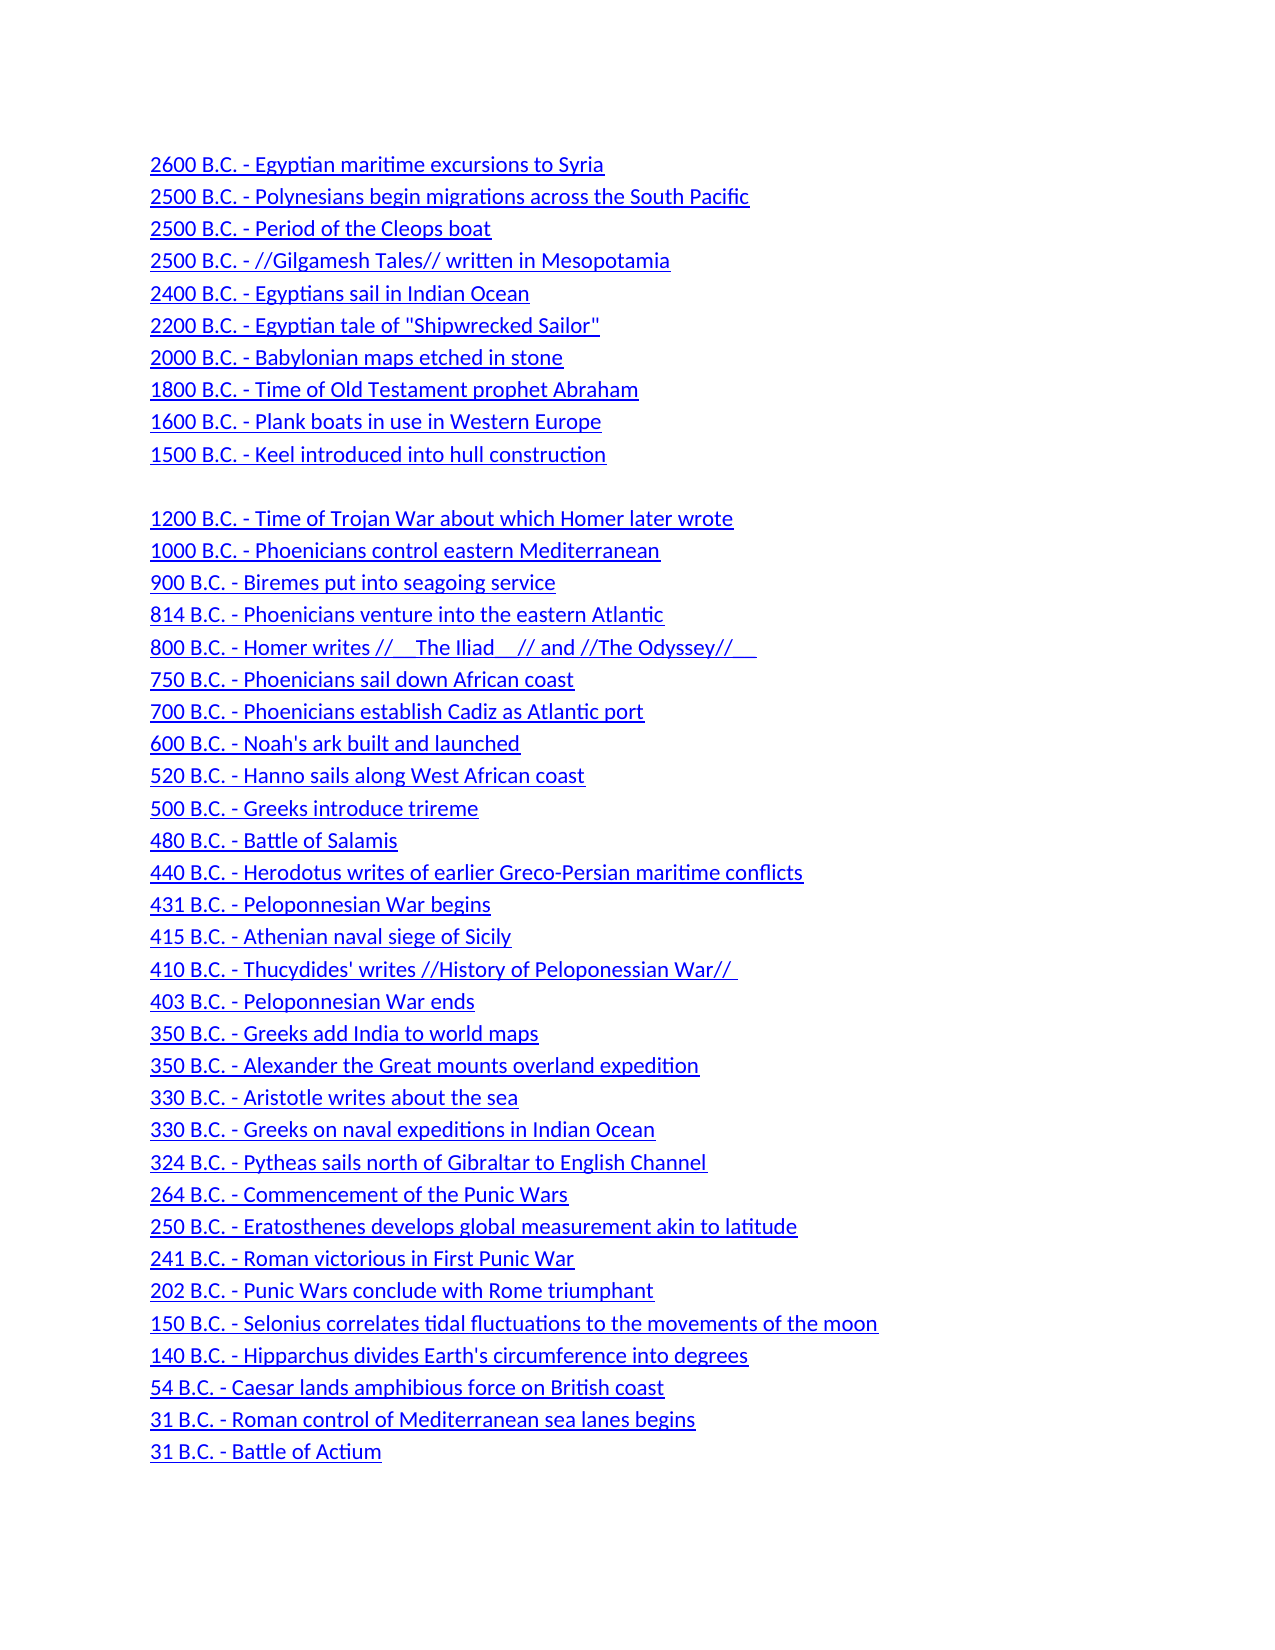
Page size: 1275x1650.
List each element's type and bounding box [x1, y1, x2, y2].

text [150, 150, 1125, 1466]
